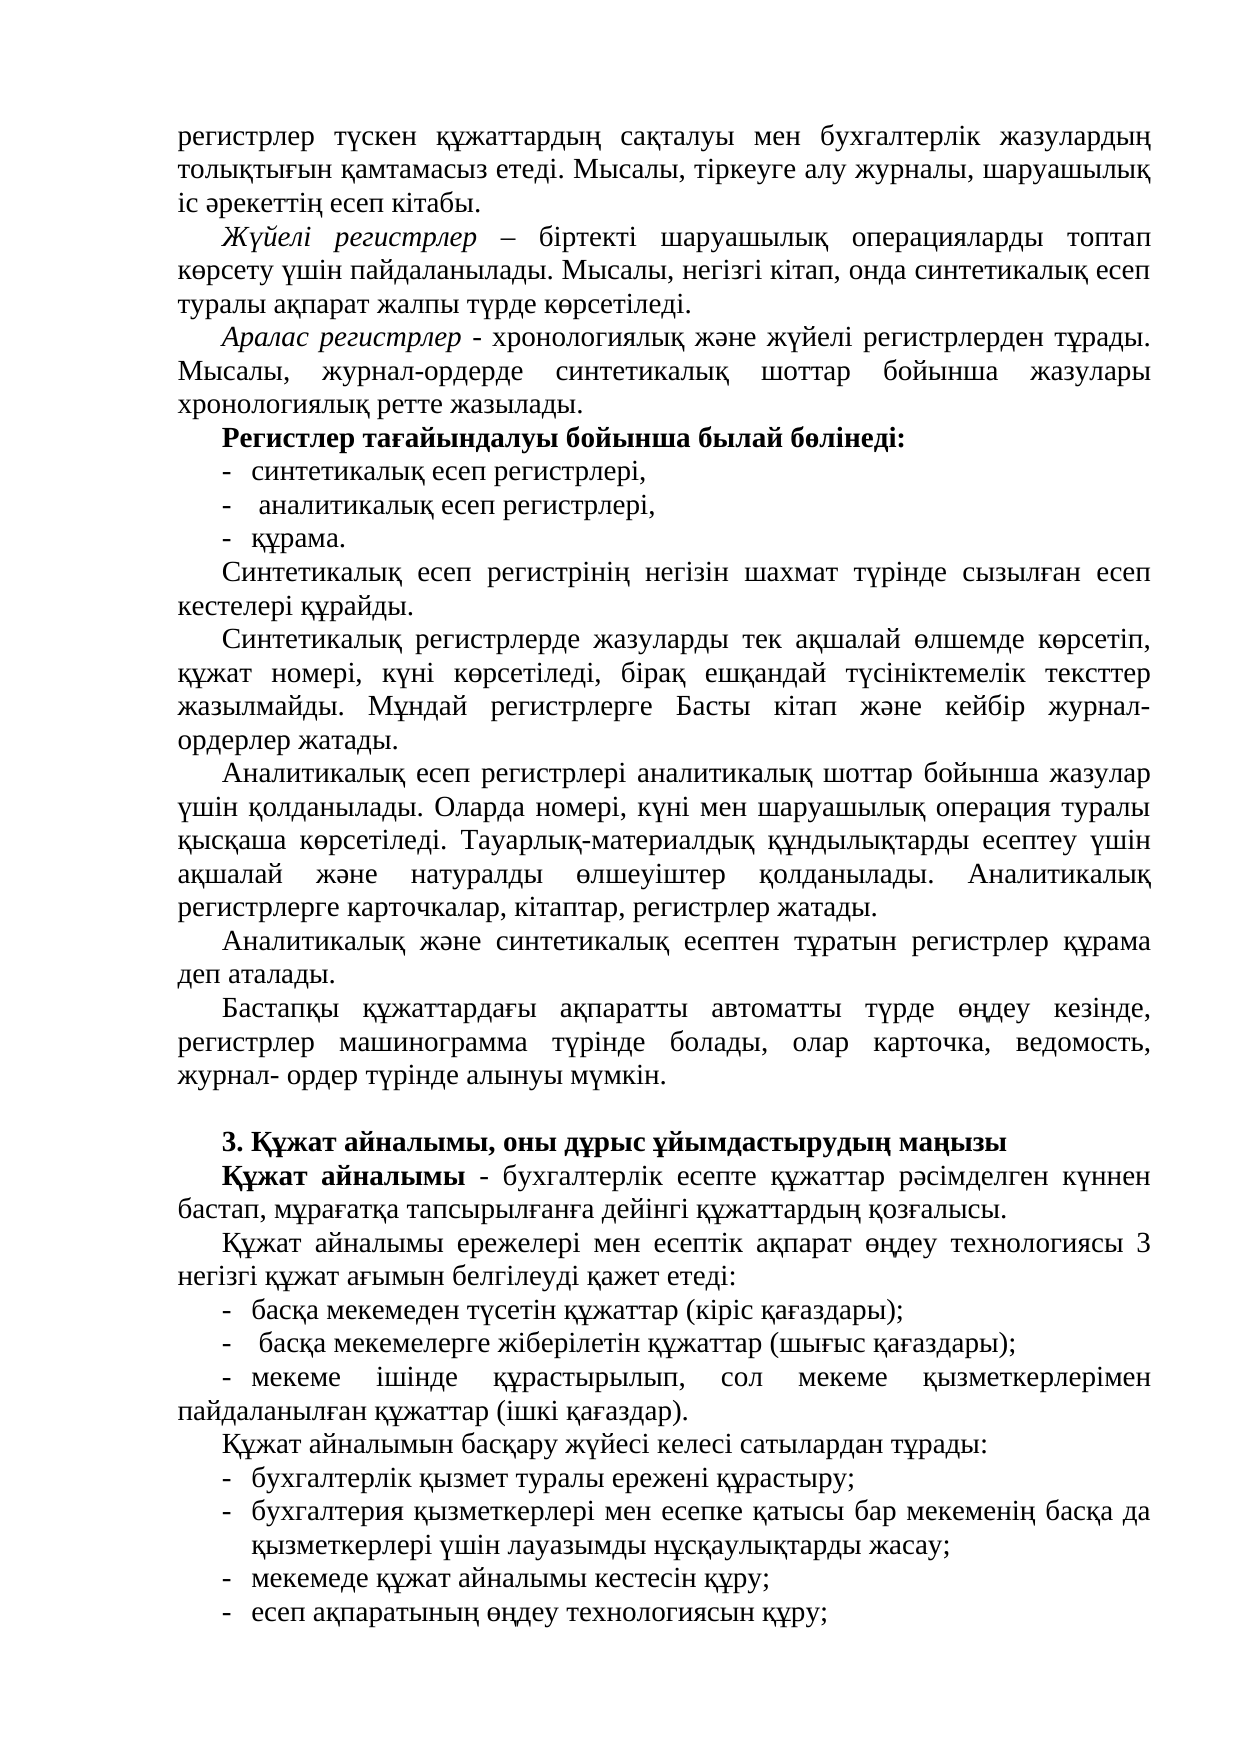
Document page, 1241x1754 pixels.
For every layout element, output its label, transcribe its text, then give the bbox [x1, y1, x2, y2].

list мекеме ішінде құрастырылып, сол мекеме қызметкерлерімен пайдаланылған құжаттар (ішкі қағаздар). [177, 1359, 1152, 1426]
list мекемеде құжат айналымы кестесін құру; [222, 1560, 1152, 1594]
text Құжат айналымын басқару жүйесі келесі сатылардан тұрады: [177, 1426, 1152, 1460]
text Синтетикалық есеп регистрінің негізін шахмат түрінде сызылған есеп кестелері құрайды. [177, 554, 1152, 621]
text Аралас регистрлер - хронологиялық және жүйелі регистрлерден тұрады. Мысалы, журнал-ордерде синтетикалық шоттар бойынша жазулары хронологиялық ретте жазылады. [177, 319, 1152, 420]
text Аналитикалық есеп регистрлері аналитикалық шоттар бойынша жазулар үшін қолданылады. Оларда номері, күні мен шаруашылық операция туралы қысқаша көрсетіледі. Тауарлық-материалдық құндылықтарды есептеу үшін ақшалай және натуралды өлшеуіштер қолданылады. Аналитикалық регистрлерге карточкалар, кітаптар, регистрлер жатады. [177, 755, 1152, 923]
text Бастапқы құжаттардағы ақпаратты автоматты түрде өңдеу кезінде, регистрлер машинограмма түрінде болады, олар карточка, ведомость, журнал- ордер түрінде алынуы мүмкін. [177, 990, 1152, 1091]
list аналитикалық есеп регистрлері, [177, 487, 1152, 521]
text Синтетикалық регистрлерде жазуларды тек ақшалай өлшемде көрсетіп, құжат номері, күні көрсетіледі, бірақ ешқандай түсініктемелік тексттер жазылмайды. Мұндай регистрлерге Басты кітап және кейбір журнал-ордерлер жатады. [177, 621, 1152, 755]
text Аналитикалық және синтетикалық есептен тұратын регистрлер құрама деп аталады. [177, 923, 1152, 990]
text Құжат айналымы ережелері мен есептік ақпарат өңдеу технологиясы 3 негізгі құжат ағымын белгілеуді қажет етеді: [177, 1225, 1152, 1292]
list бухгалтерлік қызмет туралы ережені құрастыру; [222, 1460, 1152, 1493]
list есеп ақпаратының өңдеу технологиясын құру; [222, 1594, 1152, 1627]
list синтетикалық есеп регистрлері, [177, 453, 1152, 487]
list басқа мекемелерге жіберілетін құжаттар (шығыс қағаздары); [177, 1326, 1152, 1359]
text Жүйелі регистрлер – біртекті шаруашылық операцияларды топтап көрсету үшін пайдаланылады. Мысалы, негізгі кітап, онда синтетикалық есеп туралы ақпарат жалпы түрде көрсетіледі. [177, 219, 1152, 319]
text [177, 118, 1152, 219]
text 3. Құжат айналымы, оны дұрыс ұйымдастырудың маңызы [177, 1124, 1152, 1158]
text Регистлер тағайындалуы бойынша былай бөлінеді: [177, 420, 1152, 453]
list бухгалтерия қызметкерлері мен есепке қатысы бар мекеменің басқа да қызметкерлері үшін лауазымды нұсқаулықтарды жасау; [222, 1493, 1152, 1560]
text Құжат айналымы - бухгалтерлік есепте құжаттар рәсімделген күннен бастап, мұрағатқа тапсырылғанға дейінгі құжаттардың қозғалысы. [177, 1158, 1152, 1225]
list құрама. [177, 521, 1152, 554]
list басқа мекемеден түсетін құжаттар (кіріс қағаздары); [177, 1292, 1152, 1326]
